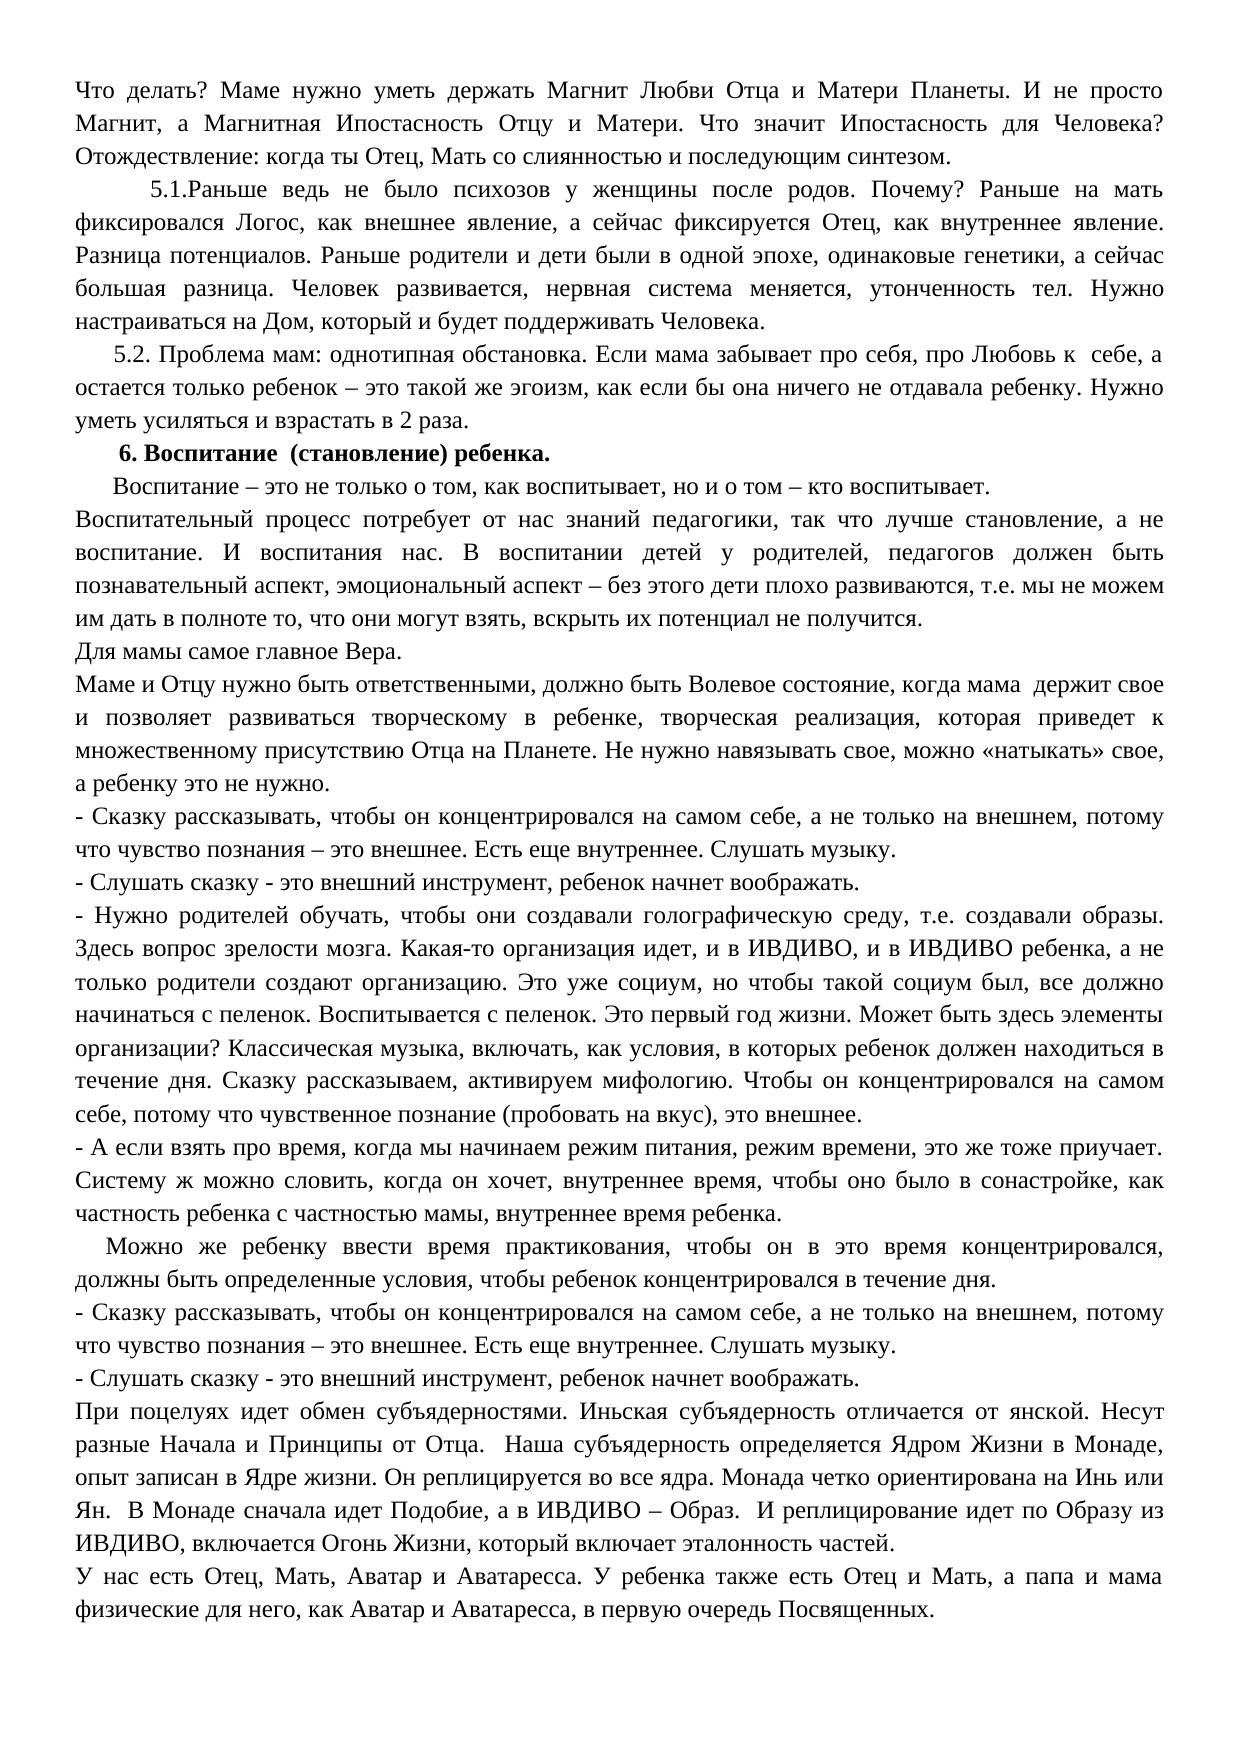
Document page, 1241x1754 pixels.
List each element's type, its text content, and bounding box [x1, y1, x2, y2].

text - Нужно родителей обучать, чтобы они создавали голографическую среду, т.е. создавали образы. Здесь вопрос зрелости мозга. Какая-то организация идет, и в ИВДИВО, и в ИВДИВО ребенка, а не только родители создают организацию. Это уже социум, но чтобы такой социум был, все должно начинаться с пеленок. Воспитывается с пеленок. Это первый год жизни. Может быть здесь элементы организации? Классическая музыка, включать, как условия, в которых ребенок должен находиться в течение дня. Сказку рассказываем, активируем мифологию. Чтобы он концентрировался на самом себе, потому что чувственное познание (пробовать на вкус), это внешнее. [75, 901, 1165, 1127]
text Воспитание – это не только о том, как воспитывает, но и о том – кто воспитывает. [75, 471, 1165, 500]
text - Сказку рассказывать, чтобы он концентрировался на самом себе, а не только на внешнем, потому что чувство познания – это внешнее. Есть еще внутреннее. Слушать музыку. [75, 1297, 1165, 1358]
list 5.2. Проблема мам: однотипная обстановка. Если мама забывает про себя, про Любовь к себе, а остается только ребенок – это такой же эгоизм, как если бы она ничего не отдавала ребенку. Нужно уметь усиляться и взрастать в 2 раза. [75, 339, 1165, 434]
list Маме и Отцу нужно быть ответственными, должно быть Волевое состояние, когда мама держит свое и позволяет развиваться творческому в ребенке, творческая реализация, которая приведет к множественному присутствию Отца на Планете. Не нужно навязывать свое, можно «натыкать» свое, а ребенку это не нужно. [75, 669, 1165, 797]
text Можно же ребенку ввести время практикования, чтобы он в это время концентрировался, должны быть определенные условия, чтобы ребенок концентрировался в течение дня. [75, 1231, 1165, 1292]
list - Слушать сказку - это внешний инструмент, ребенок начнет воображать. [75, 867, 1165, 896]
text 6. Воспитание (становление) ребенка. [112, 438, 1165, 467]
text При поцелуях идет обмен субъядерностями. Иньская субъядерность отличается от янской. Несут разные Начала и Принципы от Отца. Наша субъядерность определяется Ядром Жизни в Монаде, опыт записан в Ядре жизни. Он реплицируется во все ядра. Монада четко ориентирована на Инь или Ян. В Монаде сначала идет Подобие, а в ИВДИВО – Образ. И реплицирование идет по Образу из ИВДИВО, включается Огонь Жизни, который включает эталонность частей. [75, 1396, 1165, 1557]
list Что делать? Маме нужно уметь держать Магнит Любви Отца и Матери Планеты. И не просто Магнит, а Магнитная Ипостасность Отцу и Матери. Что значит Ипостасность для Человека? Отождествление: когда ты Отец, Мать со слиянностью и последующим синтезом. [75, 75, 1165, 170]
list - Сказку рассказывать, чтобы он концентрировался на самом себе, а не только на внешнем, потому что чувство познания – это внешнее. Есть еще внутреннее. Слушать музыку. [75, 801, 1165, 863]
text Воспитательный процесс потребует от нас знаний педагогики, так что лучше становление, а не воспитание. И воспитания нас. В воспитании детей у родителей, педагогов должен быть познавательный аспект, эмоциональный аспект – без этого дети плохо развиваются, т.е. мы не можем им дать в полноте то, что они могут взять, вскрыть их потенциал не получится. [75, 504, 1165, 632]
text У нас есть Отец, Мать, Аватар и Аватаресса. У ребенка также есть Отец и Мать, а папа и мама физические для него, как Аватар и Аватаресса, в первую очередь Посвященных. [75, 1561, 1165, 1623]
list Для мамы самое главное Вера. [75, 636, 1165, 665]
text 5.1.Раньше ведь не было психозов у женщины после родов. Почему? Раньше на мать фиксировался Логос, как внешнее явление, а сейчас фиксируется Отец, как внутреннее явление. Разница потенциалов. Раньше родители и дети были в одной эпохе, одинаковые генетики, а сейчас большая разница. Человек развивается, нервная система меняется, утонченность тел. Нужно настраиваться на Дом, который и будет поддерживать Человека. [75, 174, 1165, 335]
text - Слушать сказку - это внешний инструмент, ребенок начнет воображать. [75, 1363, 1165, 1392]
text - А если взять про время, когда мы начинаем режим питания, режим времени, это же тоже приучает. Систему ж можно словить, когда он хочет, внутреннее время, чтобы оно было в сонастройке, как частность ребенка с частностью мамы, внутреннее время ребенка. [75, 1132, 1165, 1226]
